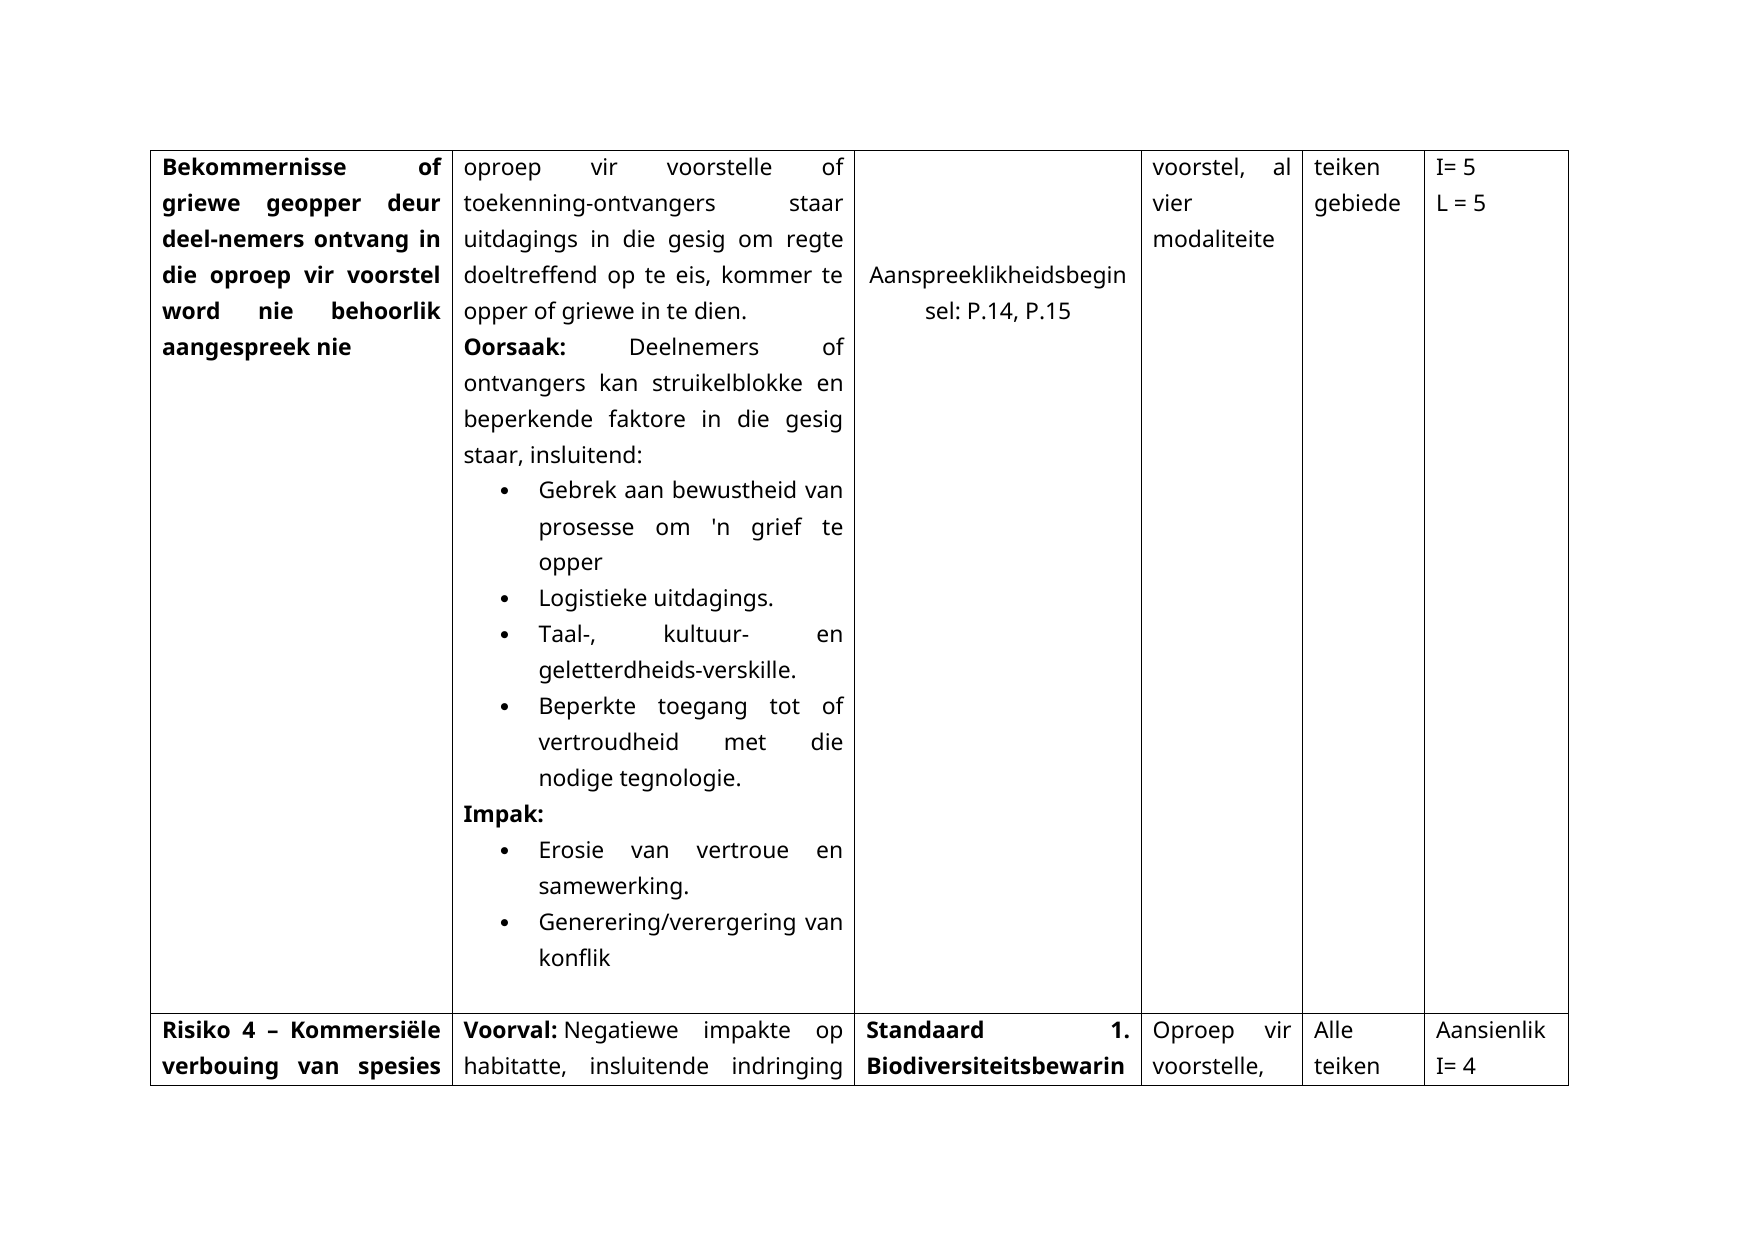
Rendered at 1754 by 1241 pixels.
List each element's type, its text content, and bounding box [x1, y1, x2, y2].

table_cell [1142, 151, 1302, 1013]
table_cell Alle teiken gebiede [1303, 151, 1424, 1013]
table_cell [855, 151, 1141, 1013]
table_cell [453, 1014, 854, 1085]
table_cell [453, 151, 854, 1013]
table_cell Hoog I= 5 L = 5 [1425, 151, 1568, 1013]
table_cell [151, 151, 452, 1013]
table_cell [151, 1014, 452, 1085]
table_cell Alle teiken gebiede [1303, 1014, 1424, 1085]
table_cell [1425, 1014, 1568, 1085]
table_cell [855, 1014, 1141, 1085]
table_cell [1142, 1014, 1302, 1085]
